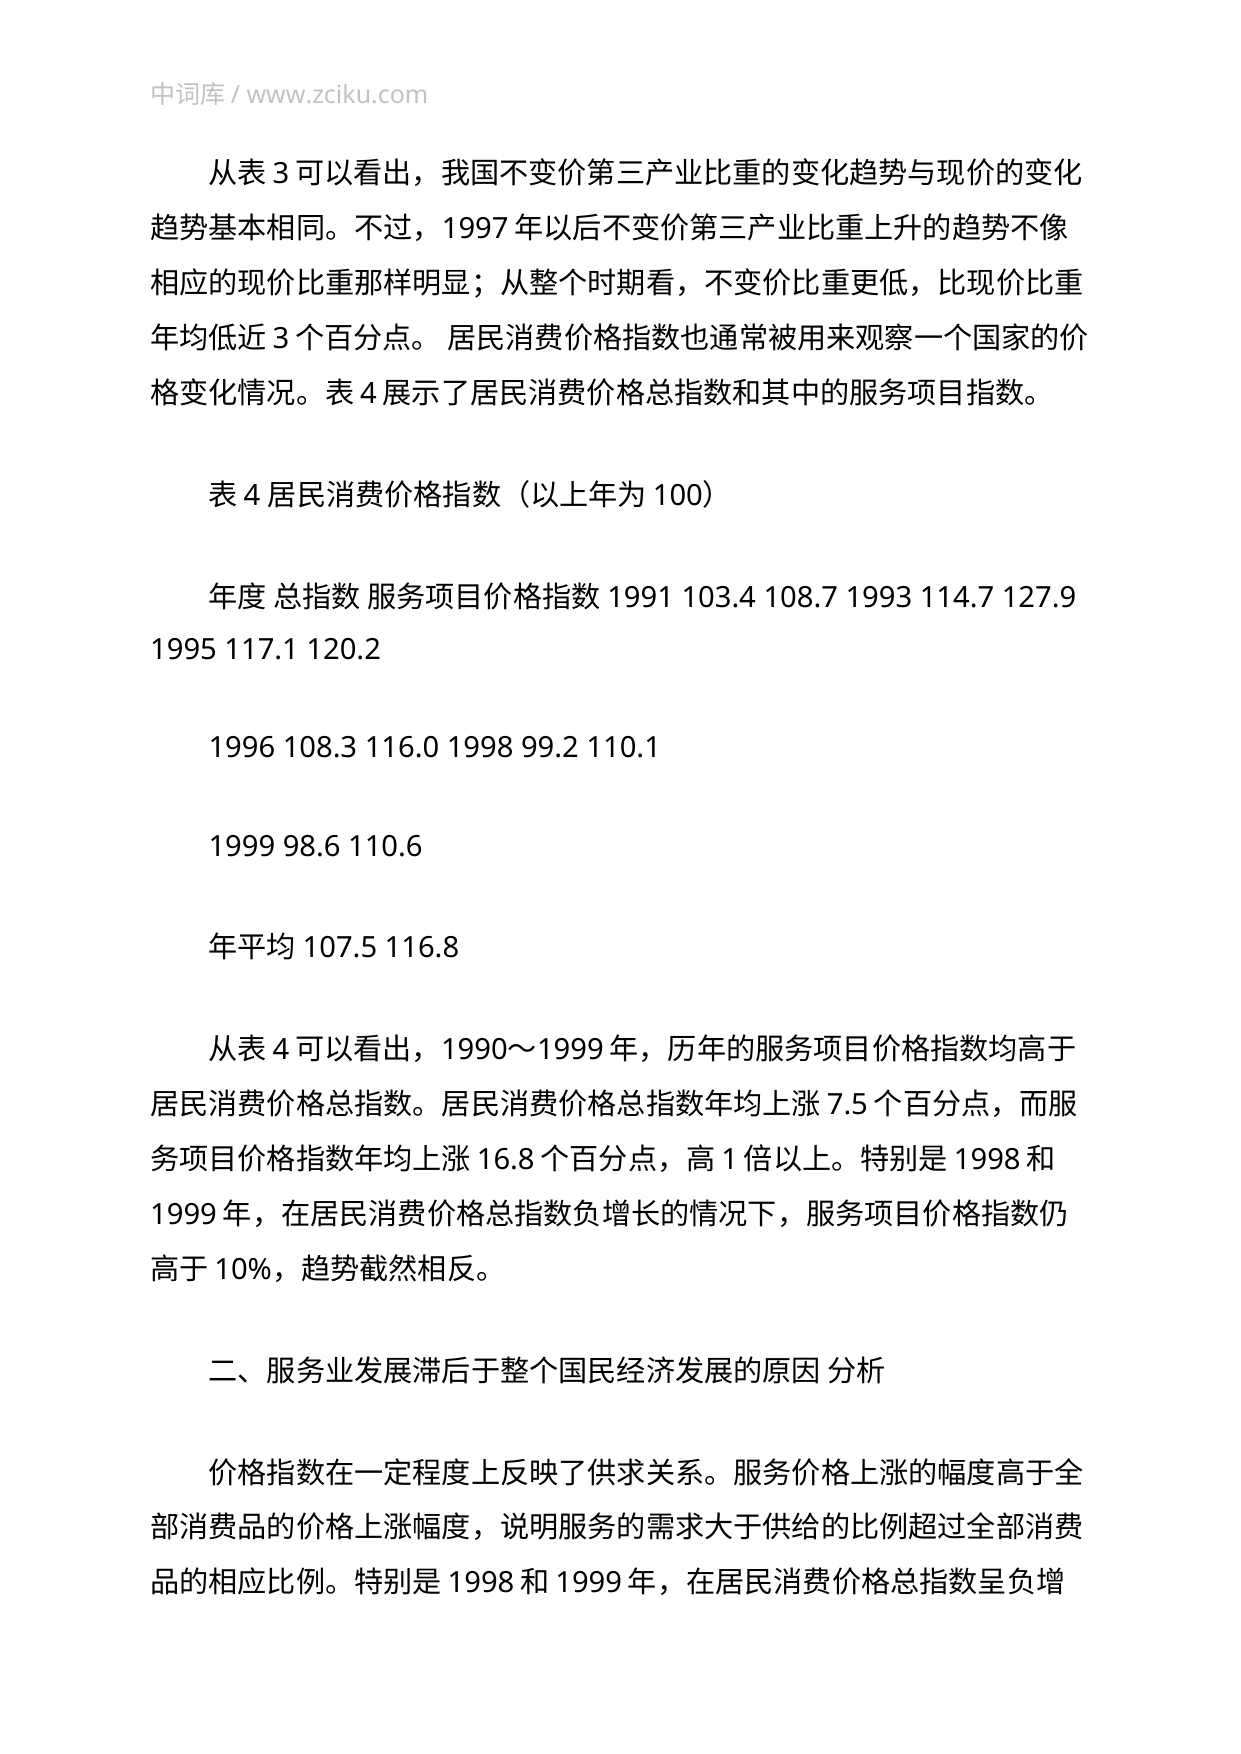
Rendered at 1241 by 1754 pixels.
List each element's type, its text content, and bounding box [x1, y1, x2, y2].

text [150, 1449, 1090, 1601]
text 年平均 107.5 116.8 [150, 923, 1090, 966]
text 表4 居民消费价格指数（以上年为100） [150, 472, 1090, 514]
text 从表3可以看出，我国不变价第三产业比重的变化趋势与现价的变化趋势基本相同。不过，1997年以后不变价第三产业比重上升的趋势不像相应的现价比重那样明显；从整个时期看，不变价比重更低，比现价比重年均低近3个百分点。 居民消费价格指数也通常被用来观察一个国家的价格变化情况。表4展示了居民消费价格总指数和其中的服务项目指数。 [150, 150, 1090, 412]
text 1996 108.3 116.0 1998 99.2 110.1 [150, 727, 1090, 766]
text 从表4可以看出，1990～1999年，历年的服务项目价格指数均高于居民消费价格总指数。居民消费价格总指数年均上涨7.5个百分点，而服务项目价格指数年均上涨16.8个百分点，高1倍以上。特别是1998和1999年，在居民消费价格总指数负增长的情况下，服务项目价格指数仍高于10%，趋势截然相反。 [150, 1025, 1090, 1288]
text 年度 总指数 服务项目价格指数 1991 103.4 108.7 1993 114.7 127.9 1995 117.1 120.2 [150, 574, 1090, 668]
text 二、服务业发展滞后于整个国民经济发展的原因 分析 [150, 1347, 1090, 1390]
text 1999 98.6 110.6 [150, 825, 1090, 865]
